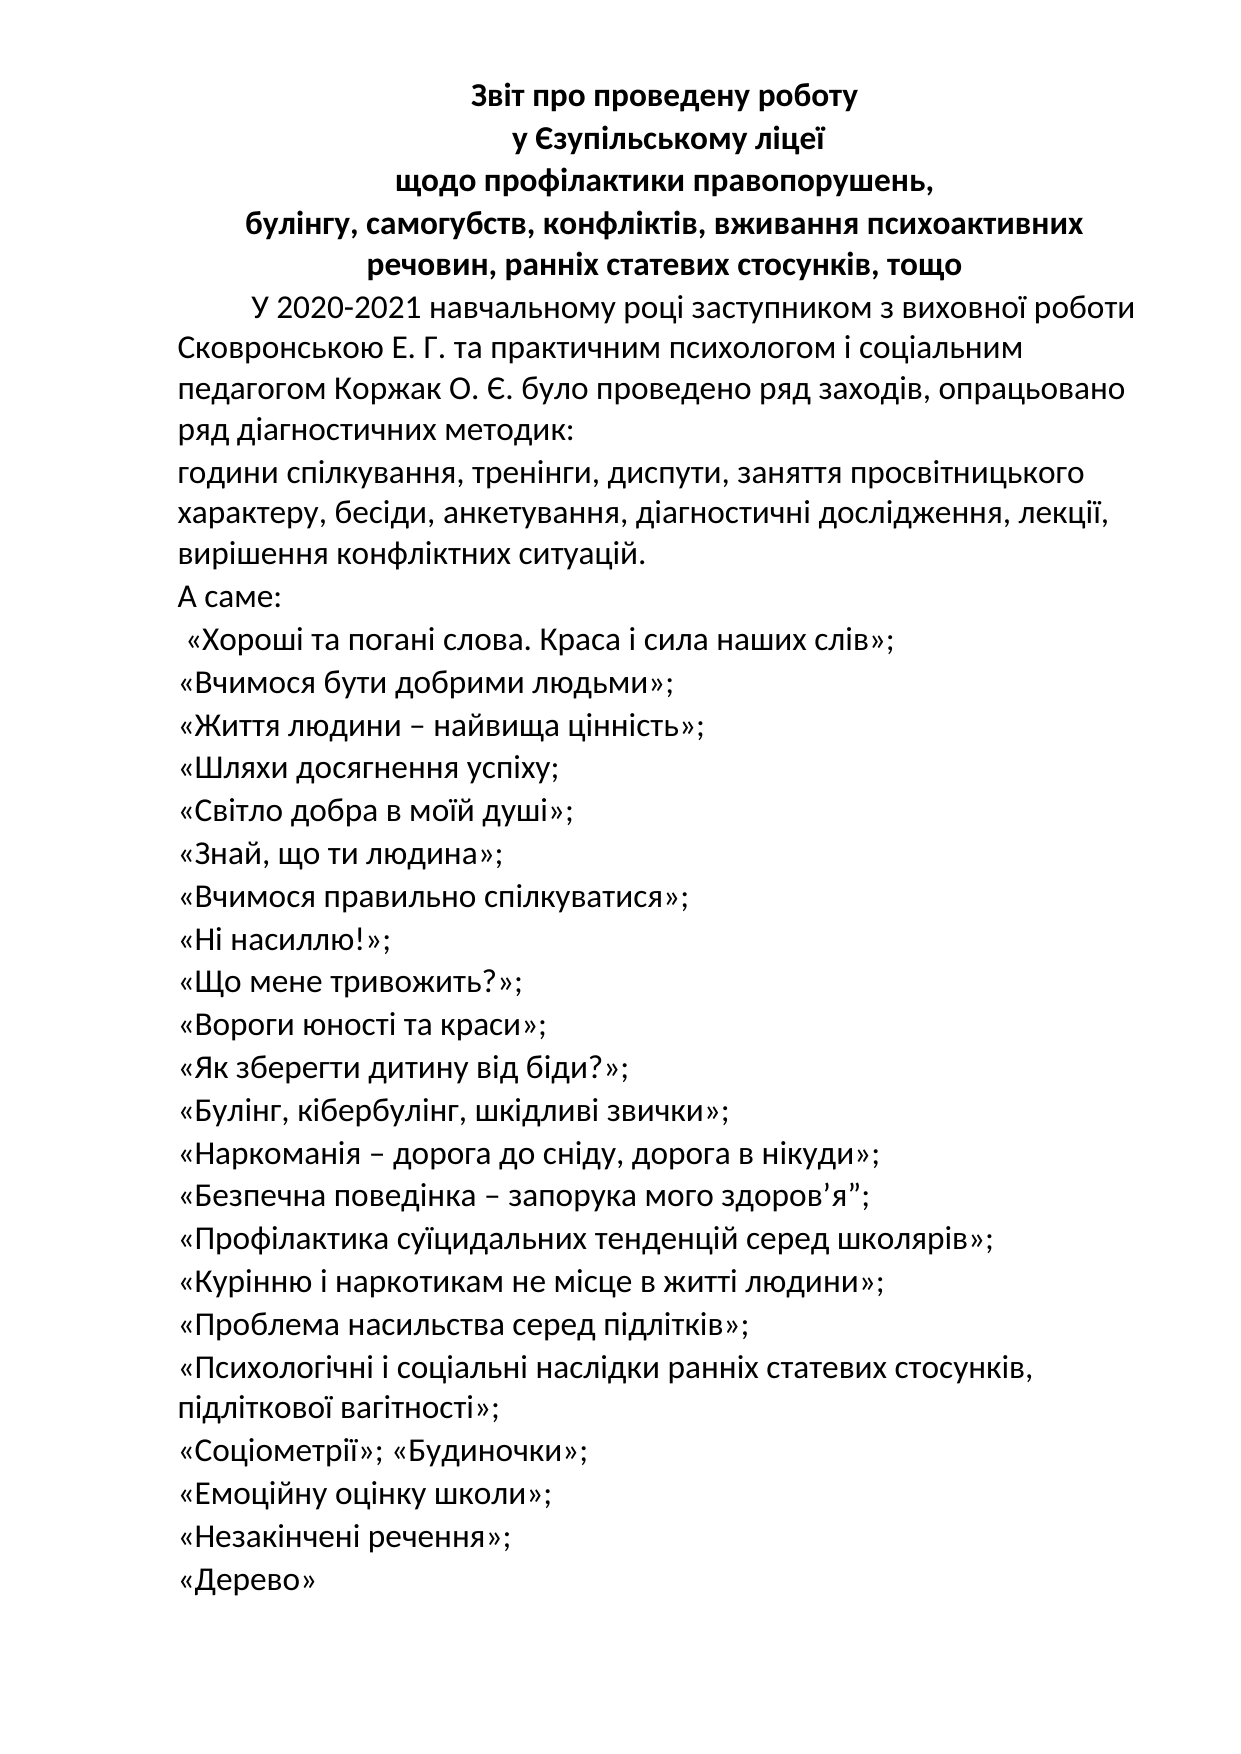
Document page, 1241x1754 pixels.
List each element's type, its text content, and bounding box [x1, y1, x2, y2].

text «Шляхи досягнення успіху; [177, 746, 1152, 787]
text «Вороги юності та краси»; [177, 1003, 1152, 1044]
text «Профілактика суїцидальних тенденцій серед школярів»; [177, 1217, 1152, 1258]
text «Життя людини – найвища цінність»; [177, 703, 1152, 744]
text години спілкування, тренінги, диспути, заняття просвітницького характеру, бесіди, анкетування, діагностичні дослідження, лекції, вирішення конфліктних ситуацій. [177, 451, 1152, 573]
text «Хороші та погані слова. Краса і сила наших слів»; [177, 618, 1152, 659]
text «Ні насиллю!»; [177, 918, 1152, 958]
text «Булінг, кібербулінг, шкідливі звички»; [177, 1089, 1152, 1129]
text «Незакінчені речення»; [177, 1515, 1152, 1556]
text «Емоційну оцінку школи»; [177, 1472, 1152, 1513]
text «Безпечна поведінка – запорука мого здоров’я”; [177, 1174, 1152, 1215]
text «Наркоманія – дорога до сніду, дорога в нікуди»; [177, 1132, 1152, 1172]
text «Дерево» [177, 1558, 1152, 1598]
text Звіт про проведену роботу [177, 74, 1152, 114]
text А саме: [177, 575, 1152, 616]
text «Психологічні і соціальні наслідки ранніх статевих стосунків, підліткової вагітності»; [177, 1346, 1152, 1427]
text щодо профілактики правопорушень, [177, 159, 1152, 200]
text «Вчимося правильно спілкуватися»; [177, 875, 1152, 916]
text «Соціометрії»; «Будиночки»; [177, 1429, 1152, 1470]
text «Знай, що ти людина»; [177, 832, 1152, 873]
text «Світло добра в моїй душі»; [177, 789, 1152, 830]
text «Як зберегти дитину від біди?»; [177, 1046, 1152, 1087]
text у Єзупільському ліцеї [177, 117, 1152, 157]
text «Вчимося бути добрими людьми»; [177, 661, 1152, 701]
text «Що мене тривожить?»; [177, 960, 1152, 1001]
text «Курінню і наркотикам не місце в житті людини»; [177, 1260, 1152, 1301]
text У 2020-2021 навчальному році заступником з виховної роботи Сковронською Е. Г. та практичним психологом і соціальним педагогом Коржак О. Є. було проведено ряд заходів, опрацьовано ряд діагностичних методик: [177, 286, 1152, 449]
text булінгу, самогубств, конфліктів, вживання психоактивних речовин, ранніх статевих стосунків, тощо [177, 202, 1152, 284]
text «Проблема насильства серед підлітків»; [177, 1303, 1152, 1344]
